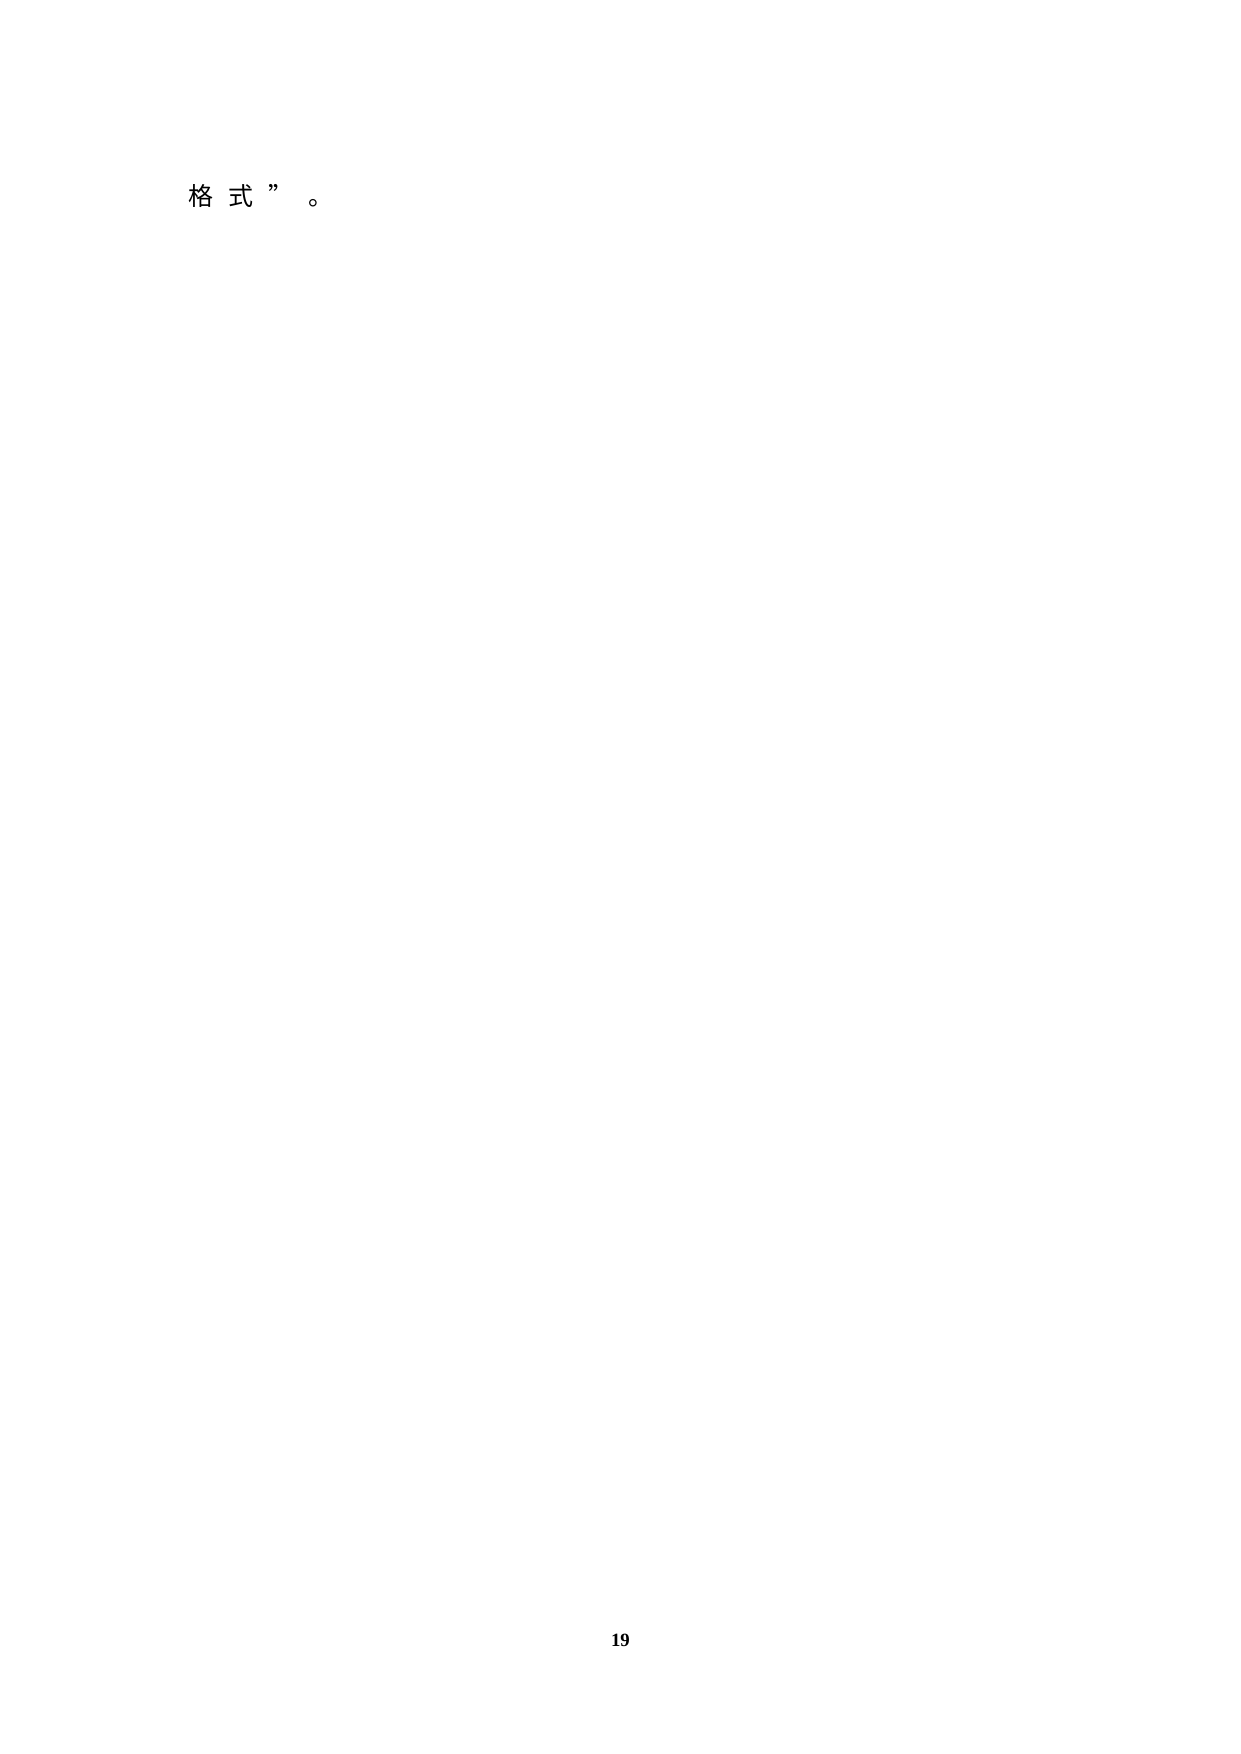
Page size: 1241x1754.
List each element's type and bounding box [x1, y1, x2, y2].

text [188, 164, 1052, 224]
